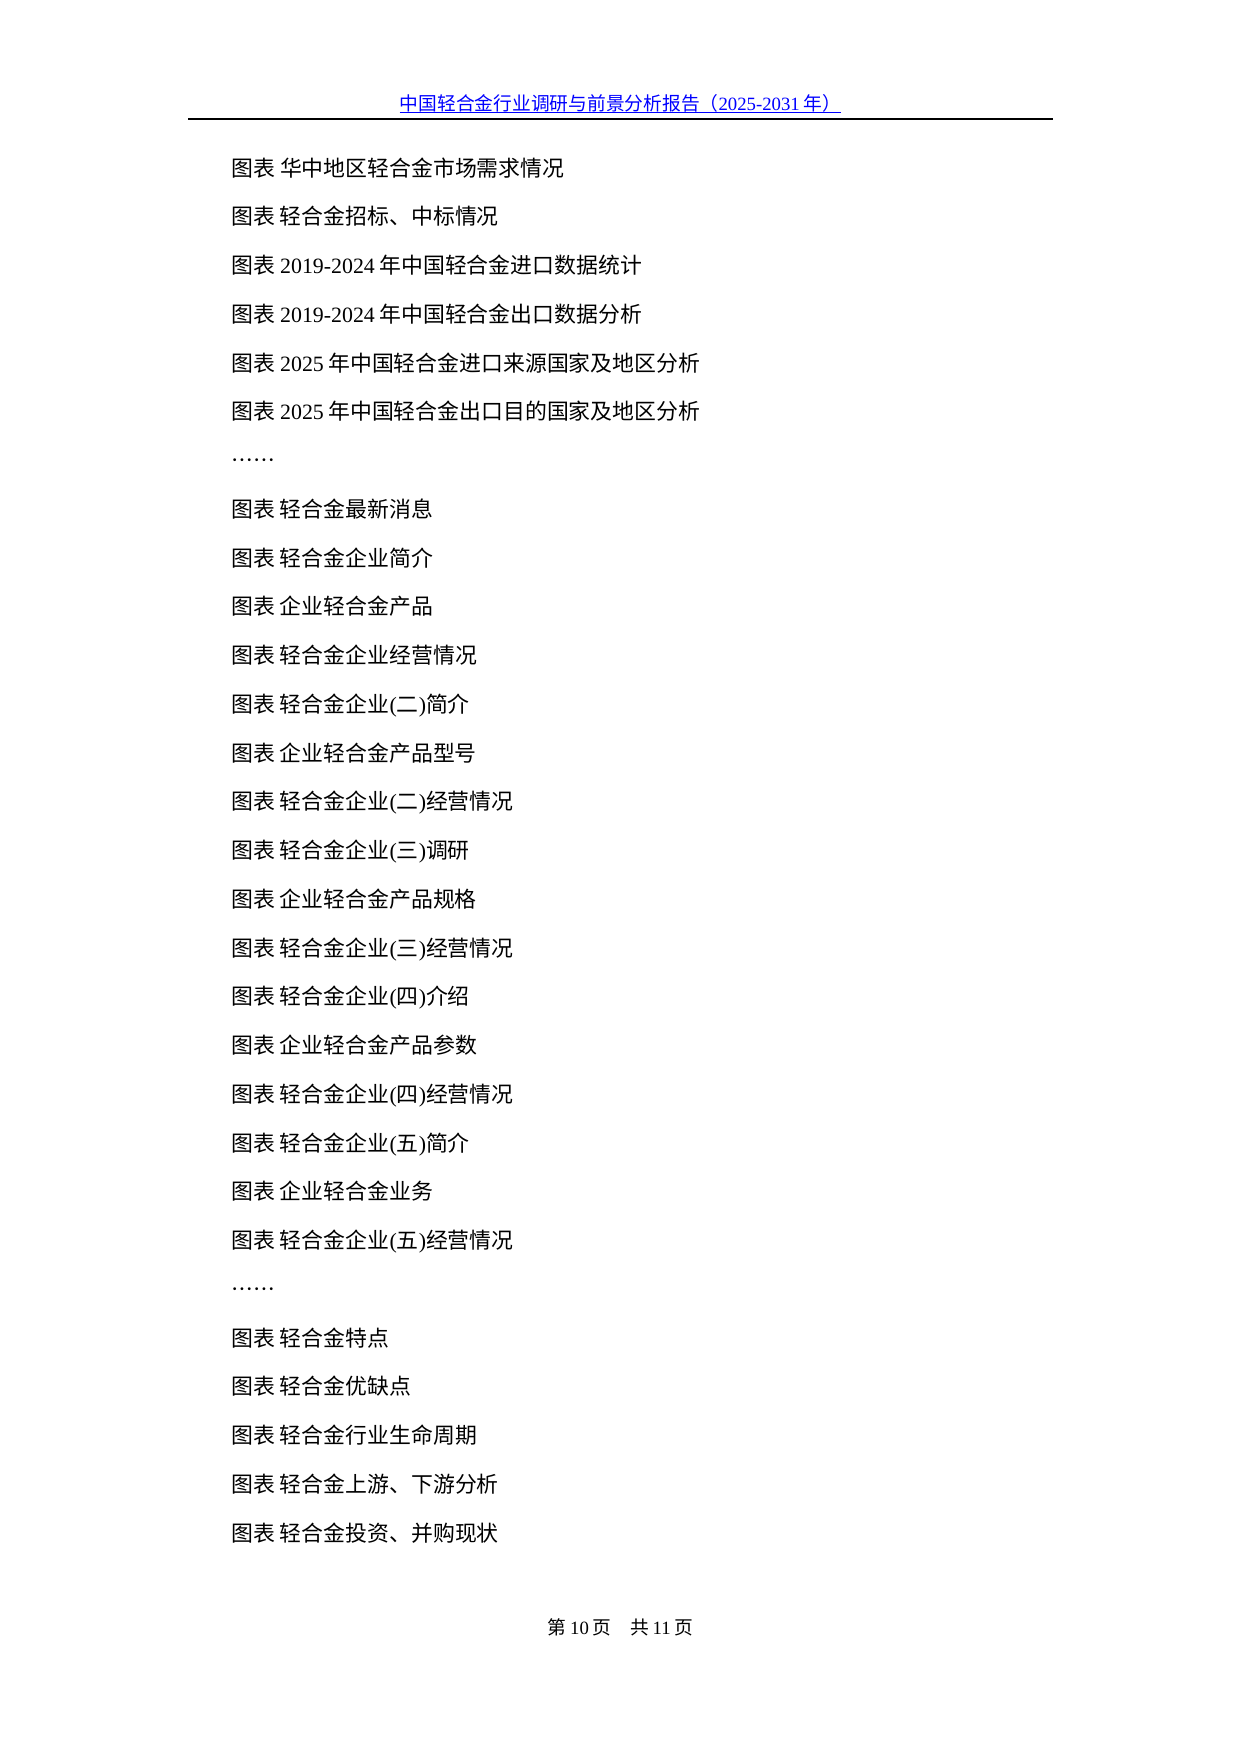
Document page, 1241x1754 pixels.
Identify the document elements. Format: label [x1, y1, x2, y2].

text [187, 150, 1053, 1548]
